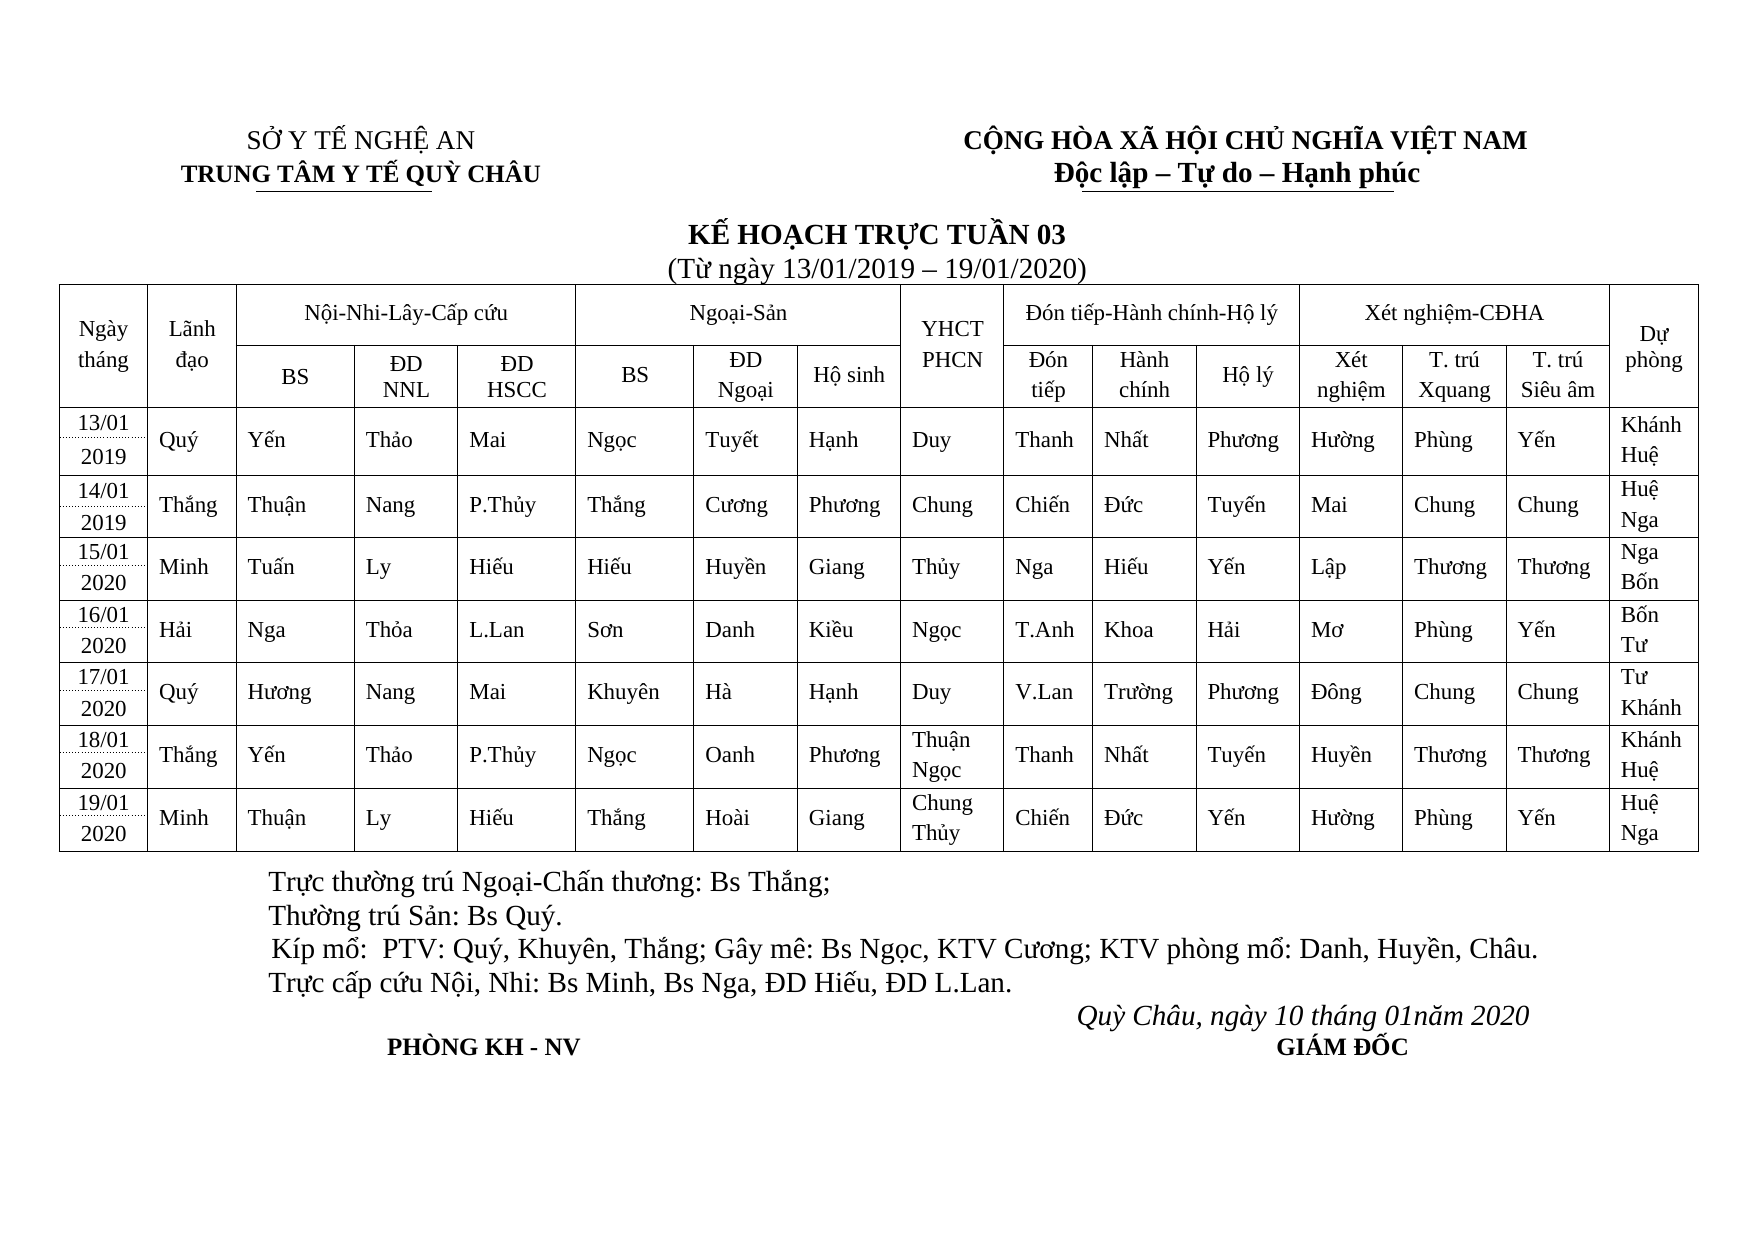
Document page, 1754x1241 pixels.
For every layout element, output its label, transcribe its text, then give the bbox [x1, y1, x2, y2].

text SỞ Y TẾ NGHỆ AN CỘNG HÒA XÃ HỘI CHỦ NGHĨA VIỆT NAM [118, 124, 1636, 155]
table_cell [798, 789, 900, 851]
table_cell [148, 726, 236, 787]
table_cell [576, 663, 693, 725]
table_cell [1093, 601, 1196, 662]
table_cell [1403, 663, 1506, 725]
text Kíp mổ: PTV: Quý, Khuyên, Thắng; Gây mê: Bs Ngọc, KTV Cương; KTV phòng mổ: Danh, Huyền, Châu. [118, 931, 1636, 965]
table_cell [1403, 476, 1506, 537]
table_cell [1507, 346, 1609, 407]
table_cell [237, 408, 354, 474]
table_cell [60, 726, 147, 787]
text Trực cấp cứu Nội, Nhi: Bs Minh, Bs Nga, ĐD Hiếu, ĐD L.Lan. Quỳ Châu, ngày 10 tháng 01năm 2020 [118, 965, 1636, 1032]
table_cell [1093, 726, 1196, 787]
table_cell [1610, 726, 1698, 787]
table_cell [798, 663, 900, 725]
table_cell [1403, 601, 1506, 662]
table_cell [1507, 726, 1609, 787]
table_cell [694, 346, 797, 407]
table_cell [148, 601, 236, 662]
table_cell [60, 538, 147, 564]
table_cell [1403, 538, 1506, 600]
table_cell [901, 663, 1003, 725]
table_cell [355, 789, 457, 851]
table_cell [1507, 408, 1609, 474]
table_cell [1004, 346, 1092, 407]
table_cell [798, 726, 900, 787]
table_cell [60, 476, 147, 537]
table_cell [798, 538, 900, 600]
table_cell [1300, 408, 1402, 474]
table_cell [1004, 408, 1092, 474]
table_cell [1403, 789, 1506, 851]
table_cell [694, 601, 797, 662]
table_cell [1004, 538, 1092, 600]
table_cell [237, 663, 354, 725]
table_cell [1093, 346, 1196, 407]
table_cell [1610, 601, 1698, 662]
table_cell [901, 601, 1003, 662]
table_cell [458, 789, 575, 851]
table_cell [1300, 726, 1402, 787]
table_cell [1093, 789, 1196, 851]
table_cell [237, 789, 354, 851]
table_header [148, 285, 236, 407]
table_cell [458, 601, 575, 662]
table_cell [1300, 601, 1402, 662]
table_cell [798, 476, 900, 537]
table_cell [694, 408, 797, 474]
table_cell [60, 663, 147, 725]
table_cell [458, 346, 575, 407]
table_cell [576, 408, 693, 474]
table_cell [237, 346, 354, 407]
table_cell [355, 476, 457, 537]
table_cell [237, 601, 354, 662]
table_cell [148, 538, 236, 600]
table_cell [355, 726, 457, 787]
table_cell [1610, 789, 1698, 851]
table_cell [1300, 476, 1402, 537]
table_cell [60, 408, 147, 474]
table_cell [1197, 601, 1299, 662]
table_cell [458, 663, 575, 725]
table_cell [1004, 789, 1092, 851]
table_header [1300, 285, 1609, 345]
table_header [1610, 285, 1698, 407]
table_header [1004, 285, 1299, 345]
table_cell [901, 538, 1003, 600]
text Thường trú Sản: Bs Quý. [118, 898, 1636, 931]
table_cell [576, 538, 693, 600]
text PHÒNG KH - NV GIÁM ĐỐC [118, 1032, 1636, 1061]
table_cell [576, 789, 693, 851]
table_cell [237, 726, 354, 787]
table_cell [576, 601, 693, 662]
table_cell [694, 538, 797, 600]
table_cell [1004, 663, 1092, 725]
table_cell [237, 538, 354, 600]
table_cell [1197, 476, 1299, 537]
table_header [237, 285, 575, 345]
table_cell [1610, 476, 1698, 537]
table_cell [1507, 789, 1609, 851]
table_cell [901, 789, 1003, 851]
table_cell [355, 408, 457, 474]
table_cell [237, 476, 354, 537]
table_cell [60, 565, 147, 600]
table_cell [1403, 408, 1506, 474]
text Trực thường trú Ngoại-Chấn thương: Bs Thắng; [118, 864, 1636, 898]
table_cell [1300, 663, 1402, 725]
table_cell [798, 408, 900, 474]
text TRUNG TÂM Y TẾ QUỲ CHÂU Độc lập – Tự do – Hạnh phúc [118, 155, 1636, 188]
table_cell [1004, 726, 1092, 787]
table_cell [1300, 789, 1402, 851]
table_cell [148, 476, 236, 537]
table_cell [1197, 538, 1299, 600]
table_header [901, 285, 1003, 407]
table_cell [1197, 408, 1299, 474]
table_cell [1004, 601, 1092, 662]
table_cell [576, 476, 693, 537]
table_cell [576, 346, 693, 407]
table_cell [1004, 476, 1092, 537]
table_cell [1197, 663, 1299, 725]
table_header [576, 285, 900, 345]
text KẾ HOẠCH TRỰC TUẦN 03 [118, 217, 1636, 251]
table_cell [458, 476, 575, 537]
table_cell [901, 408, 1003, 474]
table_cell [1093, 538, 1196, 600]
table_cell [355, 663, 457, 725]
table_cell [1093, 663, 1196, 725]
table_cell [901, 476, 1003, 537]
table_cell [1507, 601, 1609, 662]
text (Từ ngày 13/01/2019 – 19/01/2020) [118, 251, 1636, 284]
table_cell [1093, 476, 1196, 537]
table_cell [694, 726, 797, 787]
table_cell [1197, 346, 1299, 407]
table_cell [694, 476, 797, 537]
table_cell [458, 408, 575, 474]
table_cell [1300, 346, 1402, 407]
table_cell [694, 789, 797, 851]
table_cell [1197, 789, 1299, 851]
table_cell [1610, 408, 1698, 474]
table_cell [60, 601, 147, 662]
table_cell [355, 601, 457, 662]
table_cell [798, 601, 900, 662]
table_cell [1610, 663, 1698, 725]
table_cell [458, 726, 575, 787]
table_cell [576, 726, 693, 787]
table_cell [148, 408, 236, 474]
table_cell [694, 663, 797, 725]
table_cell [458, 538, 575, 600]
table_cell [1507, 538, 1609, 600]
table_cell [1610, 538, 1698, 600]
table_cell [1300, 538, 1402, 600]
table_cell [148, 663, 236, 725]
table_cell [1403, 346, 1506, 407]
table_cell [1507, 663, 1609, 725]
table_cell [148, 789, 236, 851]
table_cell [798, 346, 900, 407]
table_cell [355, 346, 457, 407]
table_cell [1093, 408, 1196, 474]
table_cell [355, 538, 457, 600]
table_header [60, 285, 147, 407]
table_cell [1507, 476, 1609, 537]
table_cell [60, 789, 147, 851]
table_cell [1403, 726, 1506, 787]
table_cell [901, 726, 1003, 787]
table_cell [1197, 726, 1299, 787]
